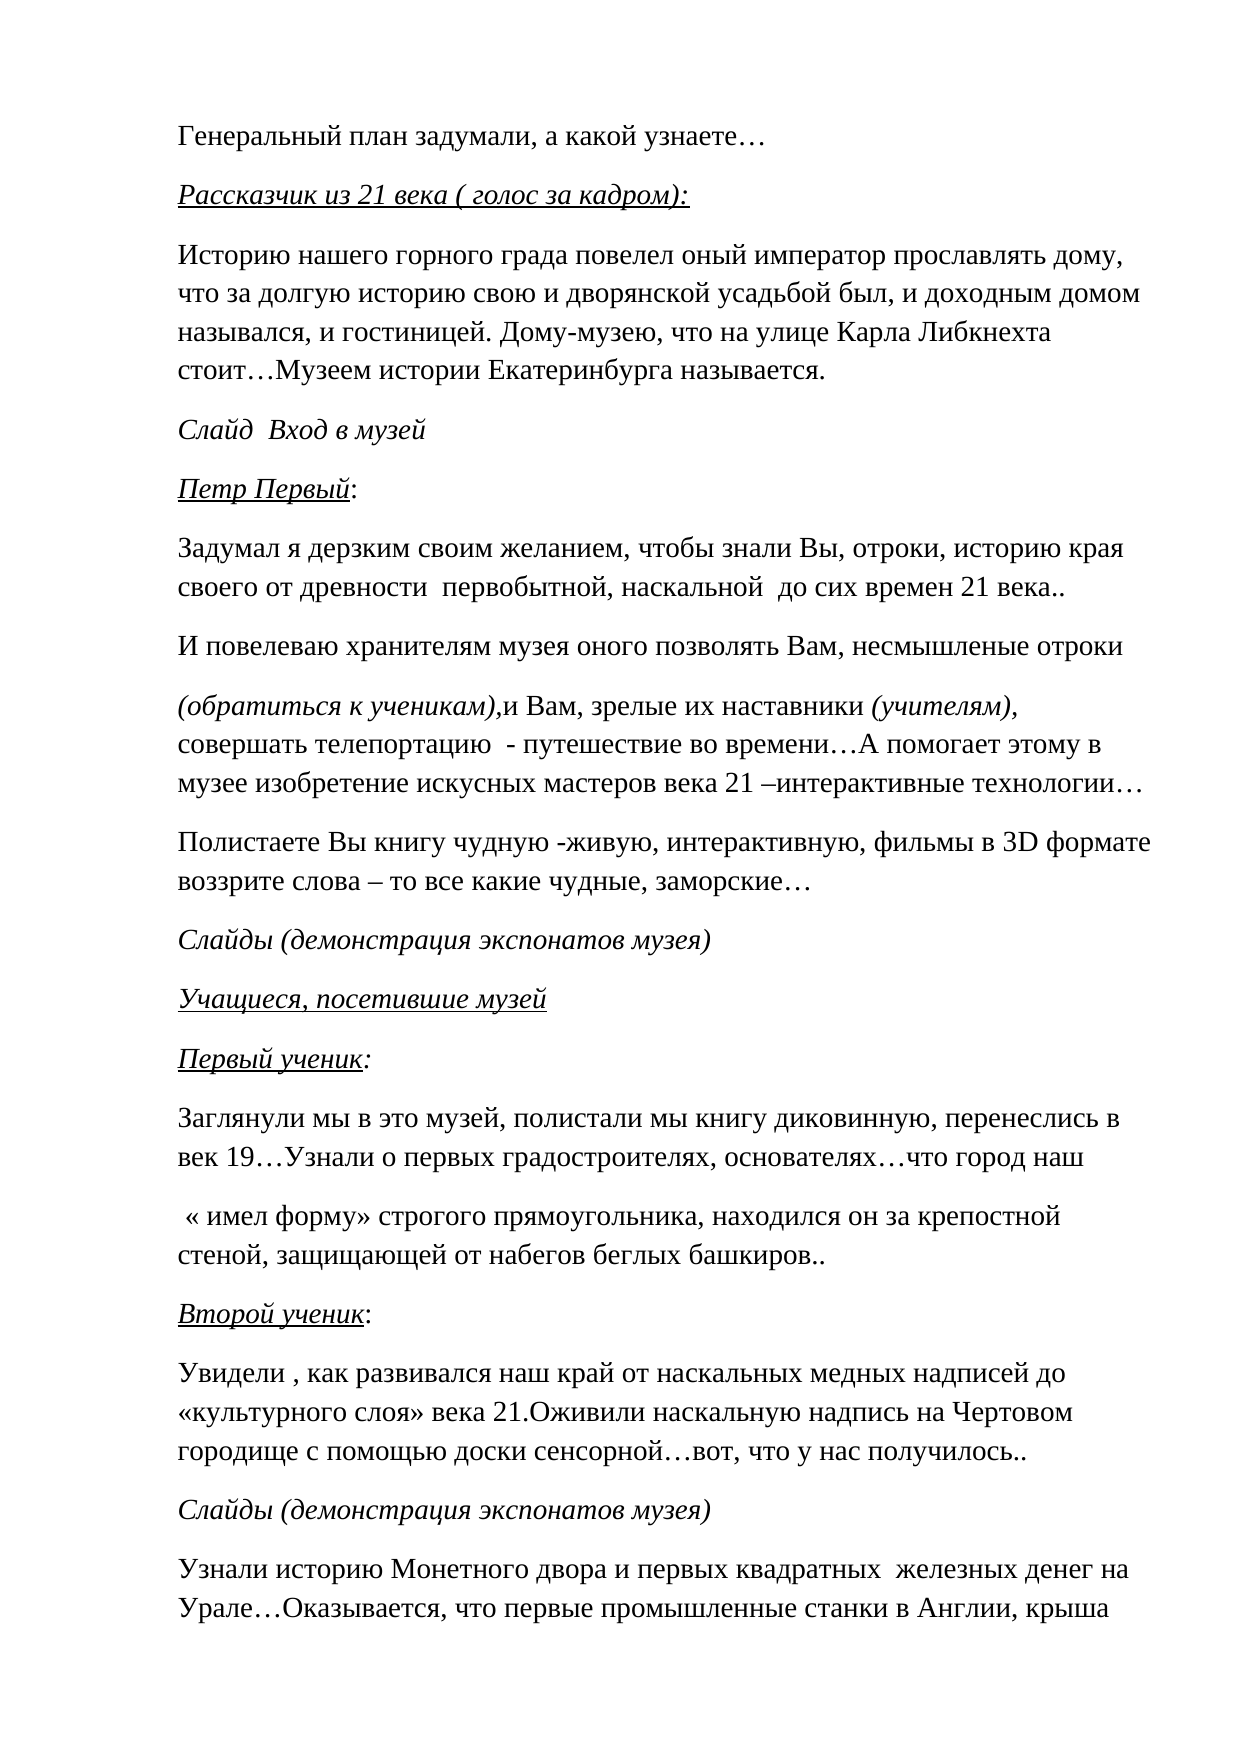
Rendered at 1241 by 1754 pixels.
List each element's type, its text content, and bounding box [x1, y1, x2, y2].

text (обратиться к ученикам),и Вам, зрелые их наставники (учителям), совершать телепортацию - путешествие во времени…А помогает этому в музее изобретение искусных мастеров века 21 –интерактивные технологии… [177, 688, 1152, 798]
text Первый ученик: [177, 1041, 1152, 1074]
text Слайд Вход в музей [177, 412, 1152, 445]
text Слайды (демонстрация экспонатов музея) [177, 922, 1152, 956]
text Рассказчик из 21 века ( голос за кадром): [177, 177, 1152, 211]
text Полистаете Вы книгу чудную -живую, интерактивную, фильмы в 3D формате воззрите слова – то все какие чудные, заморские… [177, 824, 1152, 896]
text Генеральный план задумали, а какой узнаете… [177, 118, 1152, 152]
text Заглянули мы в это музей, полистали мы книгу диковинную, перенеслись в век 19…Узнали о первых градостроителях, основателях…что город наш [177, 1100, 1152, 1172]
text Петр Первый: [177, 471, 1152, 505]
text Историю нашего горного града повелел оный император прославлять дому, что за долгую историю свою и дворянской усадьбой был, и доходным домом назывался, и гостиницей. Дому-музею, что на улице Карла Либкнехта стоит…Музеем истории Екатеринбурга называется. [177, 237, 1152, 386]
text Учащиеся, посетившие музей [177, 982, 1152, 1015]
text Увидели , как развивался наш край от наскальных медных надписей до «культурного слоя» века 21.Оживили наскальную надпись на Чертовом городище с помощью доски сенсорной…вот, что у нас получилось.. [177, 1356, 1152, 1466]
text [177, 1551, 1152, 1623]
text « имел форму» строгого прямоугольника, находился он за крепостной стеной, защищающей от набегов беглых башкиров.. [177, 1198, 1152, 1270]
text Слайды (демонстрация экспонатов музея) [177, 1492, 1152, 1526]
text И повелеваю хранителям музея оного позволять Вам, несмышленые отроки [177, 628, 1152, 662]
text Второй ученик: [177, 1296, 1152, 1330]
text Задумал я дерзким своим желанием, чтобы знали Вы, отроки, историю края своего от древности первобытной, наскальной до сих времен 21 века.. [177, 531, 1152, 603]
